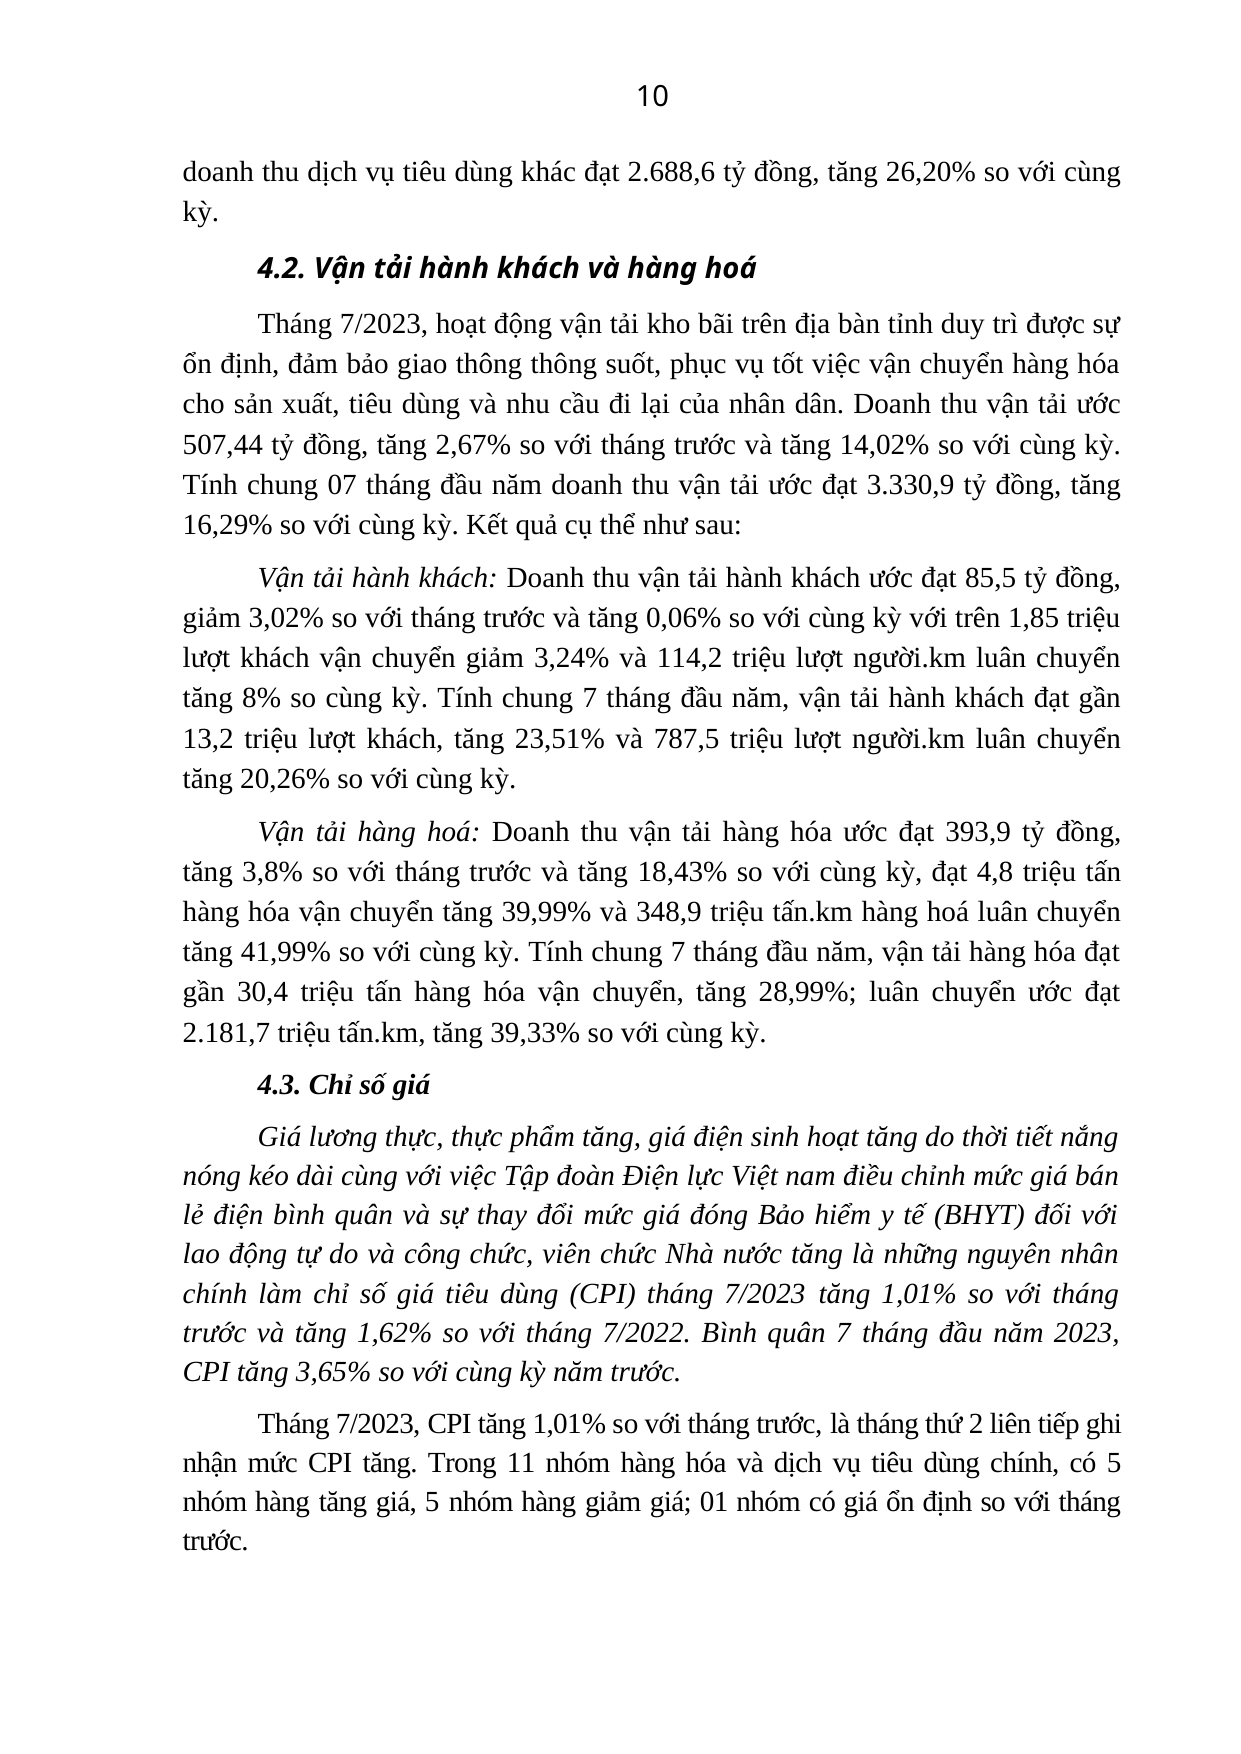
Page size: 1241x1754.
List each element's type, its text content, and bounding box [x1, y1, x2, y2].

text 4.2. Vận tải hành khách và hàng hoá [182, 247, 1122, 287]
text Vận tải hàng hoá: Doanh thu vận tải hàng hóa ước đạt 393,9 tỷ đồng, tăng 3,8% so với tháng trước và tăng 18,43% so với cùng kỳ, đạt 4,8 triệu tấn hàng hóa vận chuyển tăng 39,99% và 348,9 triệu tấn.km hàng hoá luân chuyển tăng 41,99% so với cùng kỳ. Tính chung 7 tháng đầu năm, vận tải hàng hóa đạt gần 30,4 triệu tấn hàng hóa vận chuyển, tăng 28,99%; luân chuyển ước đạt 2.181,7 triệu tấn.km, tăng 39,33% so với cùng kỳ. [182, 949, 1122, 1048]
text Vận tải hành khách: Doanh thu vận tải hành khách ước đạt 85,5 tỷ đồng, giảm 3,02% so với tháng trước và tăng 0,06% so với cùng kỳ với trên 1,85 triệu lượt khách vận chuyển giảm 3,24% và 114,2 triệu lượt người.km luân chuyển tăng 8% so cùng kỳ. Tính chung 7 tháng đầu năm, vận tải hành khách đạt gần 13,2 triệu lượt khách, tăng 23,51% và 787,5 triệu lượt người.km luân chuyển tăng 20,26% so với cùng kỳ. [182, 695, 1122, 794]
text Vận tải hàng hoá: Doanh thu vận tải hàng hóa ước đạt 393,9 tỷ đồng, tăng 3,8% so với tháng trước và tăng 18,43% so với cùng kỳ, đạt 4,8 triệu tấn hàng hóa vận chuyển tăng 39,99% và 348,9 triệu tấn.km hàng hoá luân chuyển tăng 41,99% so với cùng kỳ. Tính chung 7 tháng đầu năm, vận tải hàng hóa đạt gần 30,4 triệu tấn hàng hóa vận chuyển, tăng 28,99%; luân chuyển ước đạt 2.181,7 triệu tấn.km, tăng 39,33% so với cùng kỳ. [182, 814, 1122, 868]
text Giá lương thực, thực phẩm tăng, giá điện sinh hoạt tăng do thời tiết nắng nóng kéo dài cùng với việc Tập đoàn Điện lực Việt nam điều chỉnh mức giá bán lẻ điện bình quân và sự thay đổi mức giá đóng Bảo hiểm y tế (BHYT) đối với lao động tự do và công chức, viên chức Nhà nước tăng là những nguyên nhân chính làm chỉ số giá tiêu dùng (CPI) tháng 7/2023 tăng 1,01% so với tháng trước và tăng 1,62% so với tháng 7/2022. Bình quân 7 tháng đầu năm 2023, CPI tăng 3,65% so với cùng kỳ năm trước. [182, 1119, 1122, 1388]
text Tháng 7/2023, CPI tăng 1,01% so với tháng trước, là tháng thứ 2 liên tiếp ghi nhận mức CPI tăng. Trong 11 nhóm hàng hóa và dịch vụ tiêu dùng chính, có 5 nhóm hàng tăng giá, 5 nhóm hàng giảm giá; 01 nhóm có giá ổn định so với tháng trước. [182, 1406, 1122, 1621]
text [182, 154, 1122, 228]
text Tháng 7/2023, hoạt động vận tải kho bãi trên địa bàn tỉnh duy trì được sự ổn định, đảm bảo giao thông thông suốt, phục vụ tốt việc vận chuyển hàng hóa cho sản xuất, tiêu dùng và nhu cầu đi lại của nhân dân. Doanh thu vận tải ước 507,44 tỷ đồng, tăng 2,67% so với tháng trước và tăng 14,02% so với cùng kỳ. Tính chung 07 tháng đầu năm doanh thu vận tải ước đạt 3.330,9 tỷ đồng, tăng 16,29% so với cùng kỳ. Kết quả cụ thể như sau: [182, 306, 1122, 541]
text Vận tải hành khách: Doanh thu vận tải hành khách ước đạt 85,5 tỷ đồng, giảm 3,02% so với tháng trước và tăng 0,06% so với cùng kỳ với trên 1,85 triệu lượt khách vận chuyển giảm 3,24% và 114,2 triệu lượt người.km luân chuyển tăng 8% so cùng kỳ. Tính chung 7 tháng đầu năm, vận tải hành khách đạt gần 13,2 triệu lượt khách, tăng 23,51% và 787,5 triệu lượt người.km luân chuyển tăng 20,26% so với cùng kỳ. [182, 560, 1122, 694]
text Vận tải hàng hoá: Doanh thu vận tải hàng hóa ước đạt 393,9 tỷ đồng, tăng 3,8% so với tháng trước và tăng 18,43% so với cùng kỳ, đạt 4,8 triệu tấn hàng hóa vận chuyển tăng 39,99% và 348,9 triệu tấn.km hàng hoá luân chuyển tăng 41,99% so với cùng kỳ. Tính chung 7 tháng đầu năm, vận tải hàng hóa đạt gần 30,4 triệu tấn hàng hóa vận chuyển, tăng 28,99%; luân chuyển ước đạt 2.181,7 triệu tấn.km, tăng 39,33% so với cùng kỳ. [182, 869, 1122, 948]
text 4.3. Chỉ số giá [182, 1067, 1122, 1101]
